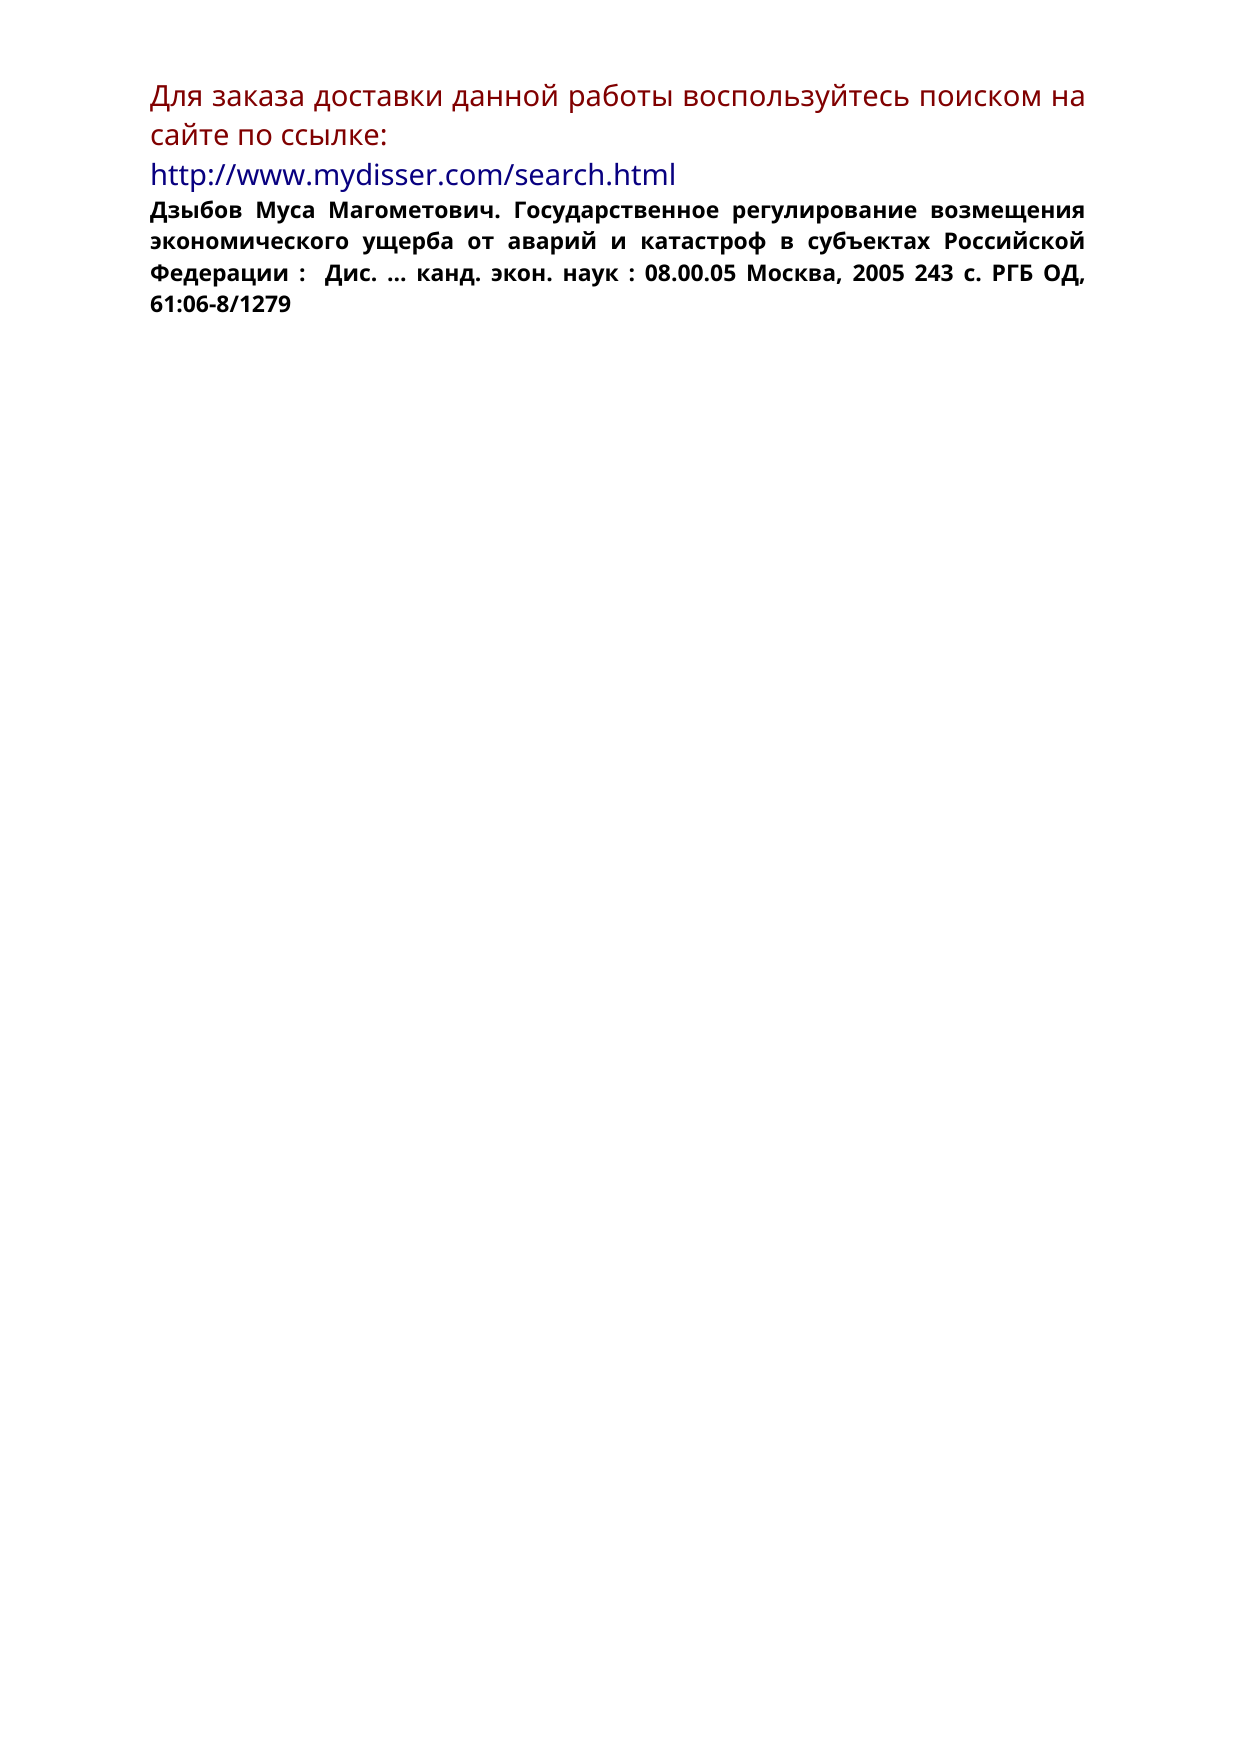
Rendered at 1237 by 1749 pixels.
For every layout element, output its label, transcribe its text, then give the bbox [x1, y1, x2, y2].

text Дзыбов Муса Магометович. Государственное регулирование возмещения экономического ущерба от аварий и катастроф в субъектах Российской Федерации : Дис. ... канд. экон. наук : 08.00.05 Москва, 2005 243 с. РГБ ОД, 61:06-8/1279 [150, 194, 1086, 319]
